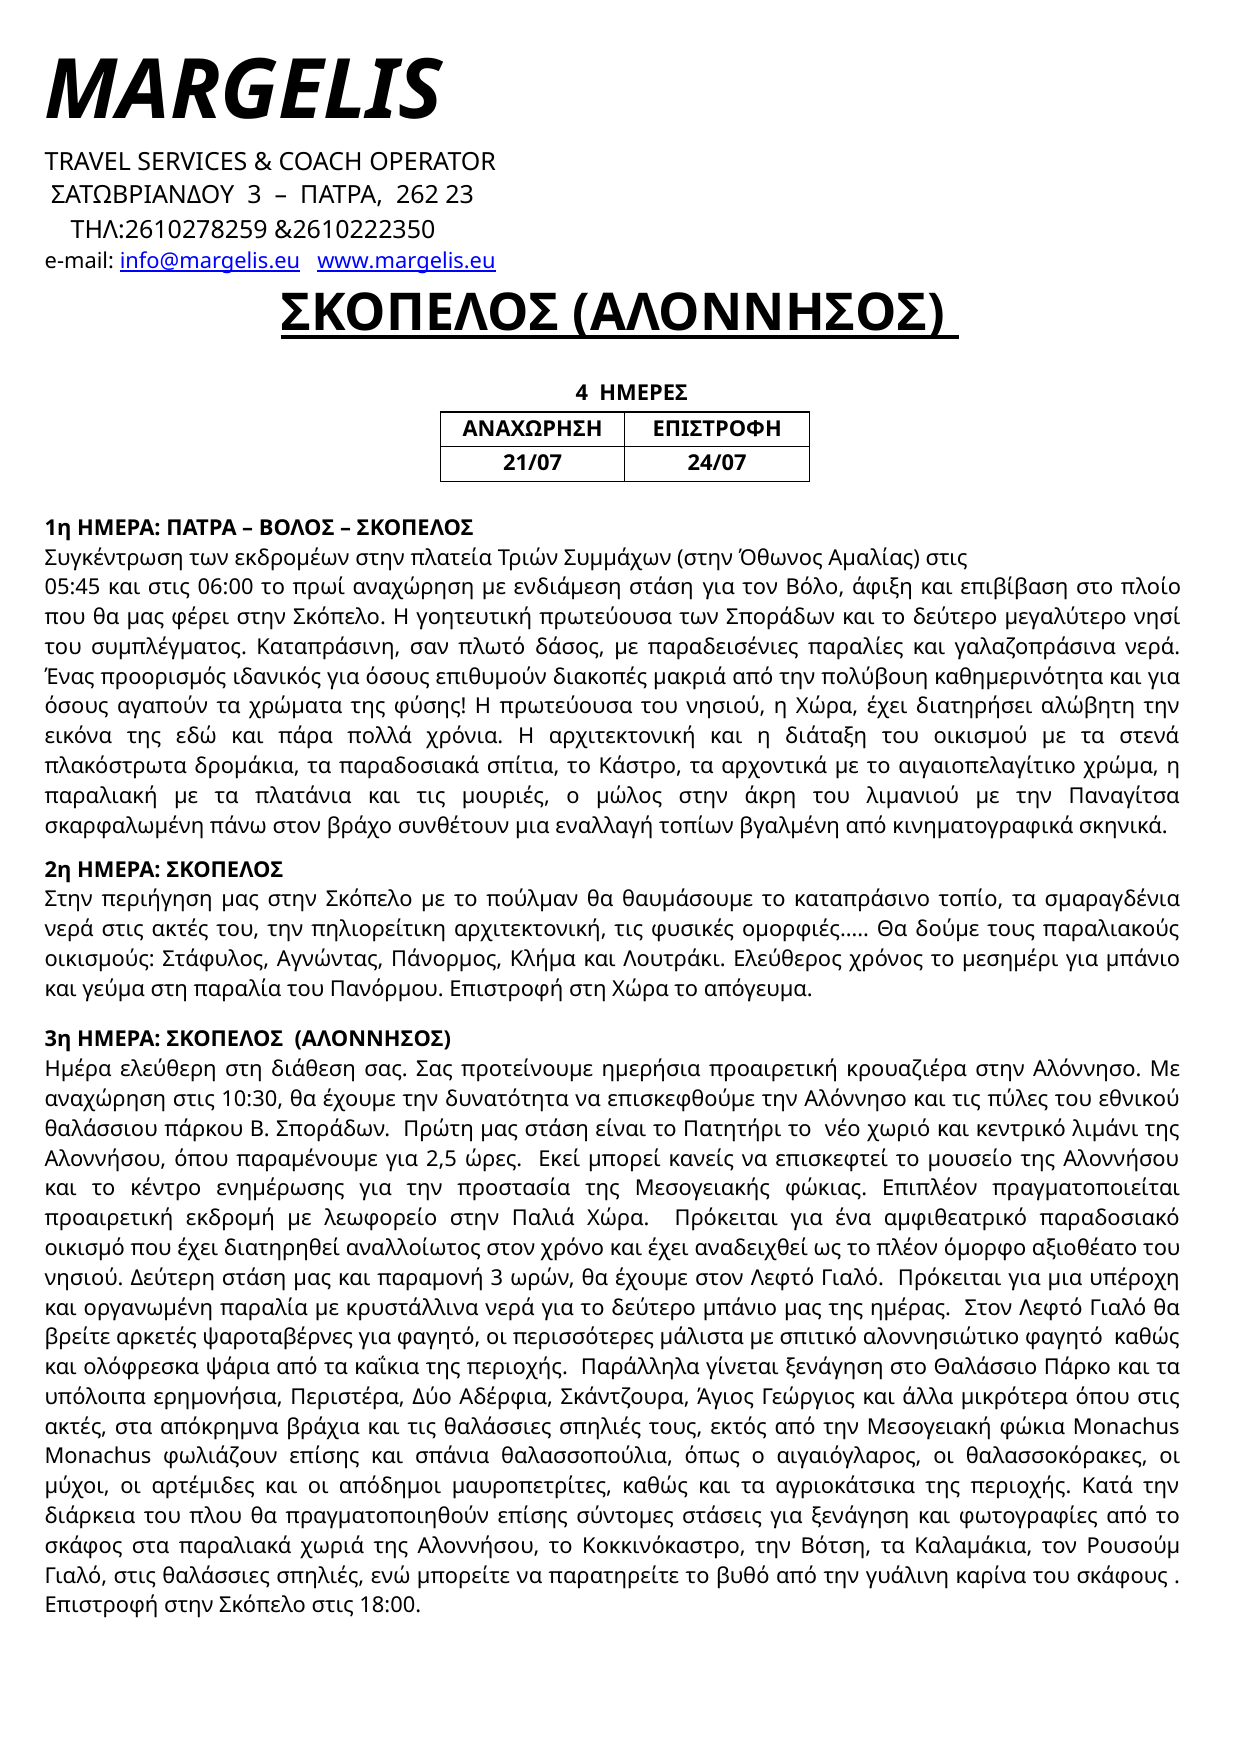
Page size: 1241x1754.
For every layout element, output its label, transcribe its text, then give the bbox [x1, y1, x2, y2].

text Συγκέντρωση των εκδρομέων στην πλατεία Τριών Συμμάχων (στην Όθωνος Αμαλίας) στις [44, 541, 1181, 571]
text 05:45 και στις 06:00 το πρωί αναχώρηση με ενδιάμεση στάση για τον Βόλο, άφιξη και επιβίβαση στο πλοίο που θα μας φέρει στην Σκόπελο. Η γοητευτική πρωτεύουσα των Σποράδων και το δεύτερο μεγαλύτερο νησί του συμπλέγματος. Καταπράσινη, σαν πλωτό δάσος, με παραδεισένιες παραλίες και γαλαζοπράσινα νερά. Ένας προορισμός ιδανικός για όσους επιθυμούν διακοπές μακριά από την πολύβουη καθημερινότητα και για όσους αγαπούν τα χρώματα της φύσης! Η πρωτεύουσα του νησιού, η Χώρα, έχει διατηρήσει αλώβητη την εικόνα της εδώ και πάρα πολλά χρόνια. Η αρχιτεκτονική και η διάταξη του οικισμού με τα στενά πλακόστρωτα δρομάκια, τα παραδοσιακά σπίτια, το Κάστρο, τα αρχοντικά με το αιγαιοπελαγίτικο χρώμα, η παραλιακή με τα πλατάνια και τις μουριές, ο μώλος στην άκρη του λιμανιού με την Παναγίτσα σκαρφαλωμένη πάνω στον βράχο συνθέτουν μια εναλλαγή τοπίων βγαλμένη από κινηματογραφικά σκηνικά. [44, 571, 1181, 839]
table_cell 21/07 [441, 447, 624, 481]
text MARGELIS [44, 29, 1181, 143]
text 3η ΗΜΕΡΑ: ΣΚΟΠΕΛΟΣ (ΑΛΟΝΝΗΣΟΣ) [44, 1023, 1181, 1053]
table_header ΕΠΙΣΤΡΟΦΗ [625, 413, 809, 446]
text 2η ΗΜΕΡΑ: ΣΚΟΠΕΛΟΣ [44, 853, 1181, 883]
text TRAVEL SERVICES & COACH OPERATOR [44, 143, 1181, 177]
text ΣΑΤΩΒΡΙΑΝΔΟΥ 3 – ΠΑΤΡΑ, 262 23 [44, 177, 1181, 211]
text ΤΗΛ:2610278259 &2610222350 [44, 211, 1181, 245]
text Ημέρα ελεύθερη στη διάθεση σας. Σας προτείνουμε ημερήσια προαιρετική κρουαζιέρα στην Αλόννησο. Με αναχώρηση στις 10:30, θα έχουμε την δυνατότητα να επισκεφθούμε την Αλόννησο και τις πύλες του εθνικού θαλάσσιου πάρκου Β. Σποράδων. Πρώτη μας στάση είναι το Πατητήρι το νέο χωριό και κεντρικό λιμάνι της Αλοννήσου, όπου παραμένουμε για 2,5 ώρες. Εκεί μπορεί κανείς να επισκεφτεί το μουσείο της Αλοννήσου και το κέντρο ενημέρωσης για την προστασία της Μεσογειακής φώκιας. Επιπλέον πραγματοποιείται προαιρετική εκδρομή με λεωφορείο στην Παλιά Χώρα. Πρόκειται για ένα αμφιθεατρικό παραδοσιακό οικισμό που έχει διατηρηθεί αναλλοίωτος στον χρόνο και έχει αναδειχθεί ως το πλέον όμορφο αξιοθέατο του νησιού. Δεύτερη στάση μας και παραμονή 3 ωρών, θα έχουμε στον Λεφτό Γιαλό. Πρόκειται για μια υπέροχη και οργανωμένη παραλία με κρυστάλλινα νερά για το δεύτερο μπάνιο μας της ημέρας. Στον Λεφτό Γιαλό θα βρείτε αρκετές ψαροταβέρνες για φαγητό, οι περισσότερες μάλιστα με σπιτικό αλοννησιώτικο φαγητό καθώς και ολόφρεσκα ψάρια από τα καΐκια της περιοχής. Παράλληλα γίνεται ξενάγηση στο Θαλάσσιο Πάρκο και τα υπόλοιπα ερημονήσια, Περιστέρα, Δύο Αδέρφια, Σκάντζουρα, Άγιος Γεώργιος και άλλα μικρότερα όπου στις ακτές, στα απόκρημνα βράχια και τις θαλάσσιες σπηλιές τους, εκτός από την Μεσογειακή φώκια Monachus Monachus φωλιάζουν επίσης και σπάνια θαλασσοπούλια, όπως ο αιγαιόγλαρος, οι θαλασσοκόρακες, οι μύχοι, οι αρτέμιδες και οι απόδημοι μαυροπετρίτες, καθώς και τα αγριοκάτσικα της περιοχής. Κατά την διάρκεια του πλου θα πραγματοποιηθούν επίσης σύντομες στάσεις για ξενάγηση και φωτογραφίες από το σκάφος στα παραλιακά χωριά της Αλοννήσου, το Κοκκινόκαστρο, την Βότση, τα Καλαμάκια, τον Ρουσούμ Γιαλό, στις θαλάσσιες σπηλιές, ενώ μπορείτε να παρατηρείτε το βυθό από την γυάλινη καρίνα του σκάφους . Επιστροφή στην Σκόπελο στις 18:00. [44, 1053, 1181, 1619]
text 4 ΗΜΕΡΕΣ [82, 377, 1181, 407]
text Στην περιήγηση μας στην Σκόπελο με το πούλμαν θα θαυμάσουμε το καταπράσινο τοπίο, τα σμαραγδένια νερά στις ακτές του, την πηλιορείτικη αρχιτεκτονική, τις φυσικές ομορφιές….. Θα δούμε τους παραλιακούς οικισμούς: Στάφυλος, Αγνώντας, Πάνορμος, Κλήμα και Λουτράκι. Ελεύθερος χρόνος το μεσημέρι για μπάνιο και γεύμα στη παραλία του Πανόρμου. Επιστροφή στη Χώρα το απόγευμα. [44, 883, 1181, 1002]
table_cell 24/07 [625, 447, 809, 481]
text ΣΚΟΠΕΛΟΣ (ΑΛΟΝΝΗΣΟΣ) [44, 275, 1181, 346]
table_header ΑΝΑΧΩΡΗΣΗ [441, 413, 624, 446]
text e-mail: info@margelis.eu www.margelis.eu [44, 245, 1181, 275]
text 1η ΗΜΕΡΑ: ΠΑΤΡΑ – ΒΟΛΟΣ – ΣΚΟΠΕΛΟΣ [44, 512, 1181, 541]
